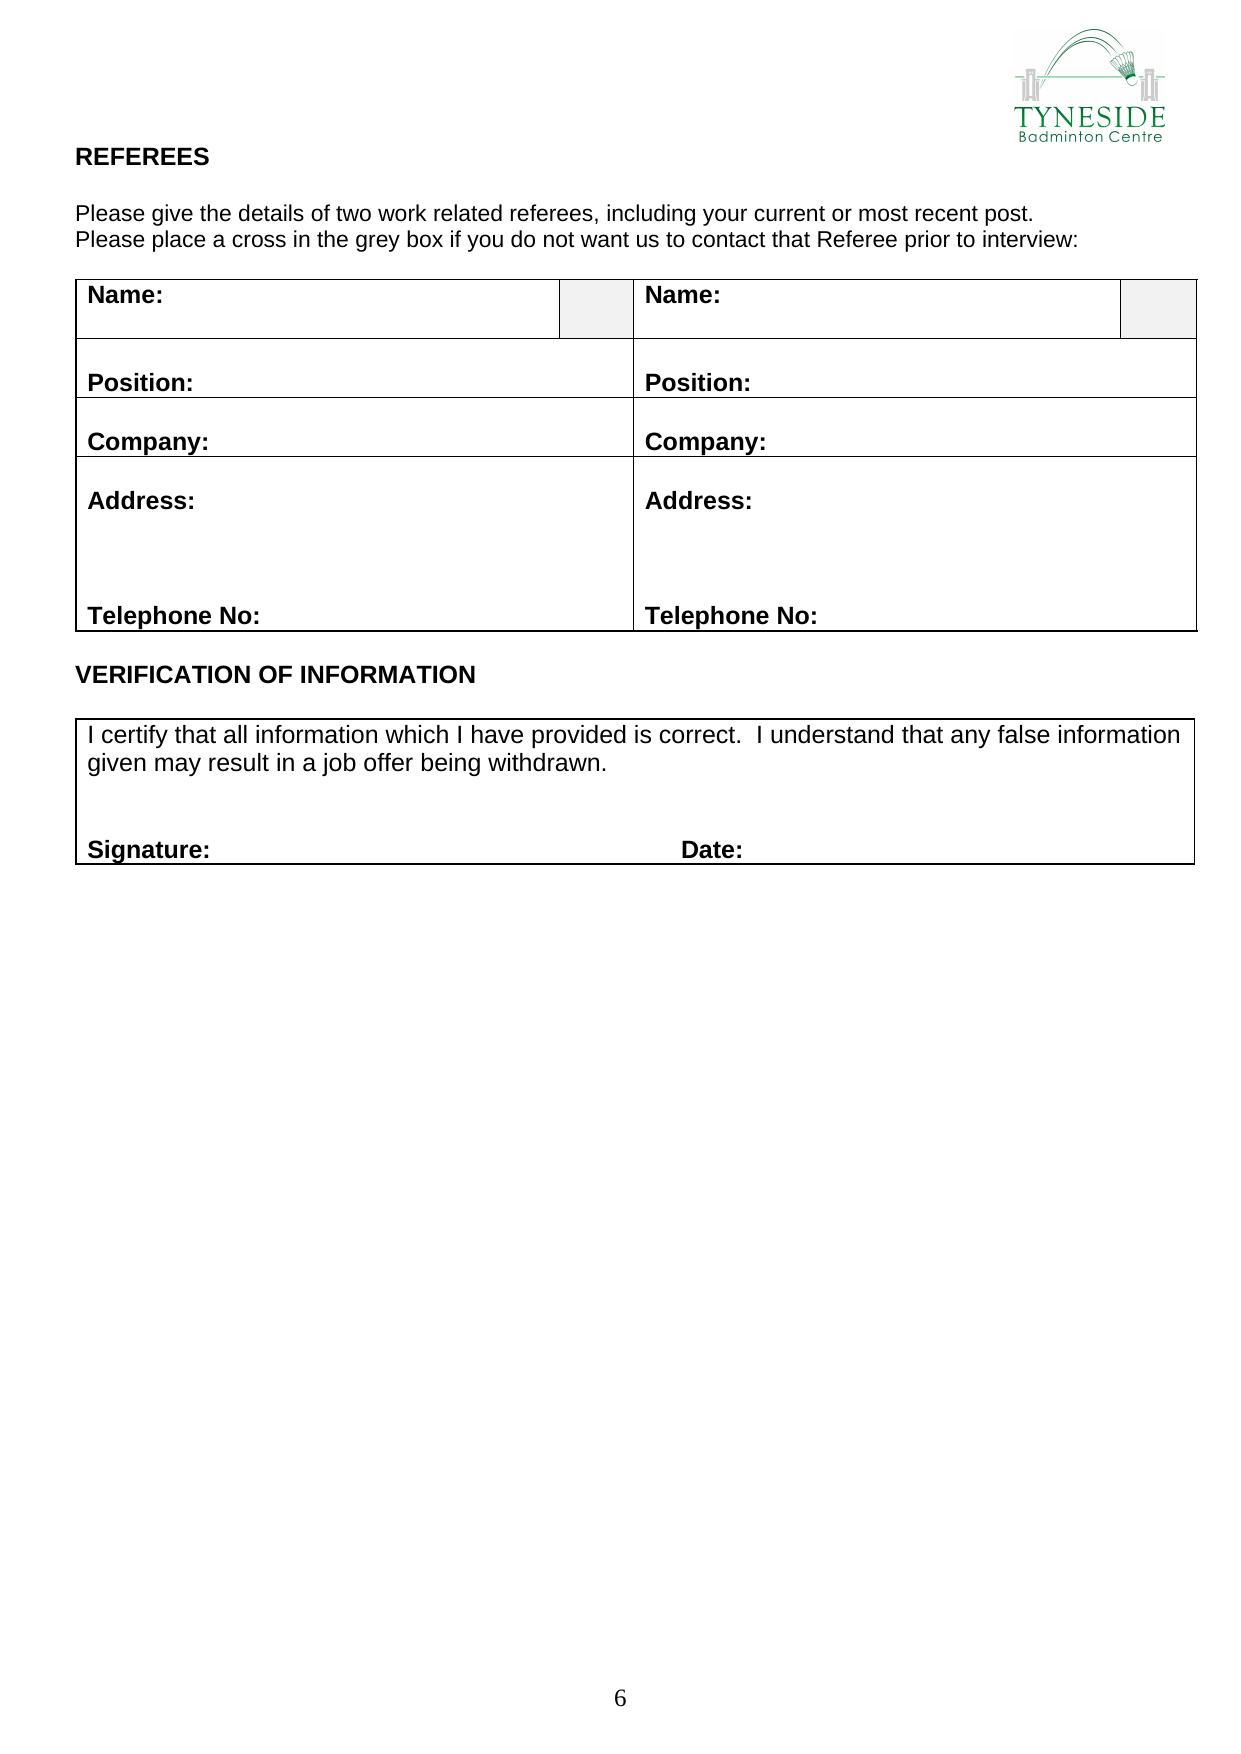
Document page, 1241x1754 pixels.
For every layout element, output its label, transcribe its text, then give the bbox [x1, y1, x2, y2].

table_cell Company: [77, 398, 633, 456]
text Please place a cross in the grey box if you do not want us to contact that Referee prior to interview: [75, 226, 1165, 252]
table_cell Address: Telephone No: [77, 457, 633, 630]
table_cell Address: Telephone No: [634, 457, 1196, 630]
text REFEREES [75, 142, 1165, 171]
table_cell Company: [634, 398, 1196, 456]
table_header [560, 280, 633, 338]
table_header Name: [634, 280, 1120, 338]
text VERIFICATION OF INFORMATION [75, 661, 1165, 689]
table_header I certify that all information which I have provided is correct. I understand that any false information given may result in a job offer being withdrawn. Signature: Date: [77, 720, 1194, 863]
table_cell Position: [634, 339, 1196, 397]
table_header [1121, 280, 1196, 338]
text Please give the details of two work related referees, including your current or most recent post. [75, 199, 1165, 226]
table_cell Position: [77, 339, 633, 397]
table_header Name: [77, 280, 559, 338]
picture [1014, 29, 1166, 142]
